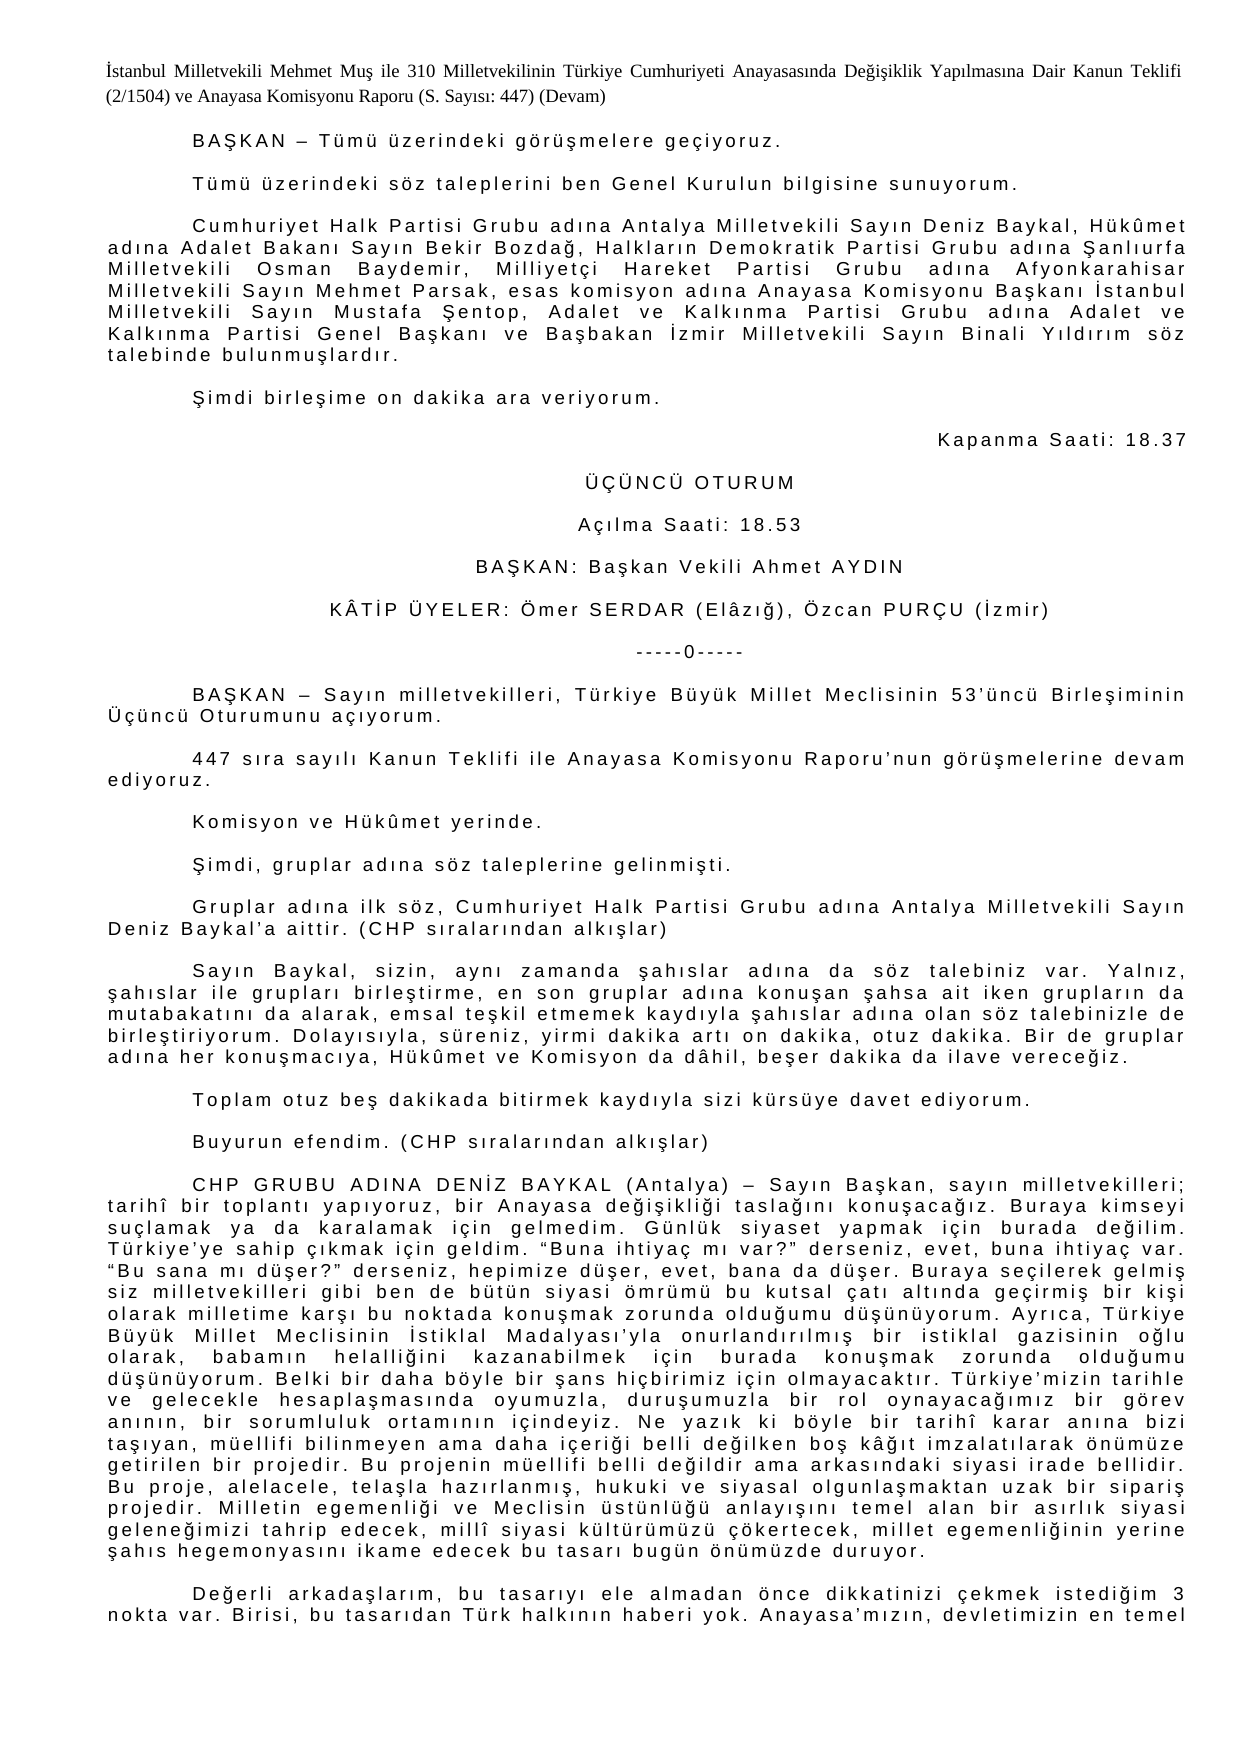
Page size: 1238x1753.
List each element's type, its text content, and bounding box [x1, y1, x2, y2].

text CHP GRUBU ADINA DENİZ BAYKAL (Antalya) – Sayın Başkan, sayın milletvekilleri; tarihî bir toplantı yapıyoruz, bir Anayasa değişikliği taslağını konuşacağız. Buraya kimseyi suçlamak ya da karalamak için gelmedim. Günlük siyaset yapmak için burada değilim. Türkiye’ye sahip çıkmak için geldim. “Buna ihtiyaç mı var?” derseniz, evet, buna ihtiyaç var. “Bu sana mı düşer?” derseniz, hepimize düşer, evet, bana da düşer. Buraya seçilerek gelmiş siz milletvekilleri gibi ben de bütün siyasi ömrümü bu kutsal çatı altında geçirmiş bir kişi olarak milletime karşı bu noktada konuşmak zorunda olduğumu düşünüyorum. Ayrıca, Türkiye Büyük Millet Meclisinin İstiklal Madalyası’yla onurlandırılmış bir istiklal gazisinin oğlu olarak, babamın helalliğini kazanabilmek için burada konuşmak zorunda olduğumu düşünüyorum. Belki bir daha böyle bir şans hiçbirimiz için olmayacaktır. Türkiye’mizin tarihle ve gelecekle hesaplaşmasında oyumuzla, duruşumuzla bir rol oynayacağımız bir görev anının, bir sorumluluk ortamının içindeyiz. Ne yazık ki böyle bir tarihî karar anına bizi taşıyan, müellifi bilinmeyen ama daha içeriği belli değilken boş kâğıt imzalatılarak önümüze getirilen bir projedir. Bu projenin müellifi belli değildir ama arkasındaki siyasi irade bellidir. Bu proje, alelacele, telaşla hazırlanmış, hukuki ve siyasal olgunlaşmaktan uzak bir sipariş projedir. Milletin egemenliği ve Meclisin üstünlüğü anlayışını temel alan bir asırlık siyasi geleneğimizi tahrip edecek, millî siyasi kültürümüzü çökertecek, millet egemenliğinin yerine şahıs hegemonyasını ikame edecek bu tasarı bugün önümüzde duruyor. [108, 1173, 1186, 1562]
text BAŞKAN – Sayın milletvekilleri, Türkiye Büyük Millet Meclisinin 53’üncü Birleşiminin Üçüncü Oturumunu açıyorum. [108, 683, 1186, 727]
text 447 sıra sayılı Kanun Teklifi ile Anayasa Komisyonu Raporu’nun görüşmelerine devam ediyoruz. [108, 747, 1186, 791]
text BAŞKAN – Tümü üzerindeki görüşmelere geçiyoruz. [108, 130, 1186, 152]
text Cumhuriyet Halk Partisi Grubu adına Antalya Milletvekili Sayın Deniz Baykal, Hükûmet adına Adalet Bakanı Sayın Bekir Bozdağ, Halkların Demokratik Partisi Grubu adına Şanlıurfa Milletvekili Osman Baydemir, Milliyetçi Hareket Partisi Grubu adına Afyonkarahisar Milletvekili Sayın Mehmet Parsak, esas komisyon adına Anayasa Komisyonu Başkanı İstanbul Milletvekili Sayın Mustafa Şentop, Adalet ve Kalkınma Partisi Grubu adına Adalet ve Kalkınma Partisi Genel Başkanı ve Başbakan İzmir Milletvekili Sayın Binali Yıldırım söz talebinde bulunmuşlardır. [108, 215, 1186, 366]
text ÜÇÜNCÜ OTURUM [108, 471, 1186, 493]
text Kapanma Saati: 18.37 [108, 429, 1186, 451]
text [108, 1582, 1186, 1626]
text Açılma Saati: 18.53 [108, 514, 1186, 535]
text Toplam otuz beş dakikada bitirmek kaydıyla sizi kürsüye davet ediyorum. [108, 1089, 1186, 1110]
text Buyurun efendim. (CHP sıralarından alkışlar) [108, 1131, 1186, 1153]
text Sayın Baykal, sizin, aynı zamanda şahıslar adına da söz talebiniz var. Yalnız, şahıslar ile grupları birleştirme, en son gruplar adına konuşan şahsa ait iken grupların da mutabakatını da alarak, emsal teşkil etmemek kaydıyla şahıslar adına olan söz talebinizle de birleştiriyorum. Dolayısıyla, süreniz, yirmi dakika artı on dakika, otuz dakika. Bir de gruplar adına her konuşmacıya, Hükûmet ve Komisyon da dâhil, beşer dakika da ilave vereceğiz. [108, 960, 1186, 1068]
text Tümü üzerindeki söz taleplerini ben Genel Kurulun bilgisine sunuyorum. [108, 172, 1186, 194]
text KÂTİP ÜYELER: Ömer SERDAR (Elâzığ), Özcan PURÇU (İzmir) [108, 599, 1186, 620]
text Gruplar adına ilk söz, Cumhuriyet Halk Partisi Grubu adına Antalya Milletvekili Sayın Deniz Baykal’a aittir. (CHP sıralarından alkışlar) [108, 896, 1186, 939]
text -----0----- [108, 641, 1186, 663]
text Komisyon ve Hükûmet yerinde. [108, 811, 1186, 833]
text Şimdi, gruplar adına söz taleplerine gelinmişti. [108, 854, 1186, 875]
text BAŞKAN: Başkan Vekili Ahmet AYDIN [108, 556, 1186, 578]
text Şimdi birleşime on dakika ara veriyorum. [108, 387, 1186, 408]
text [106, 60, 1184, 106]
